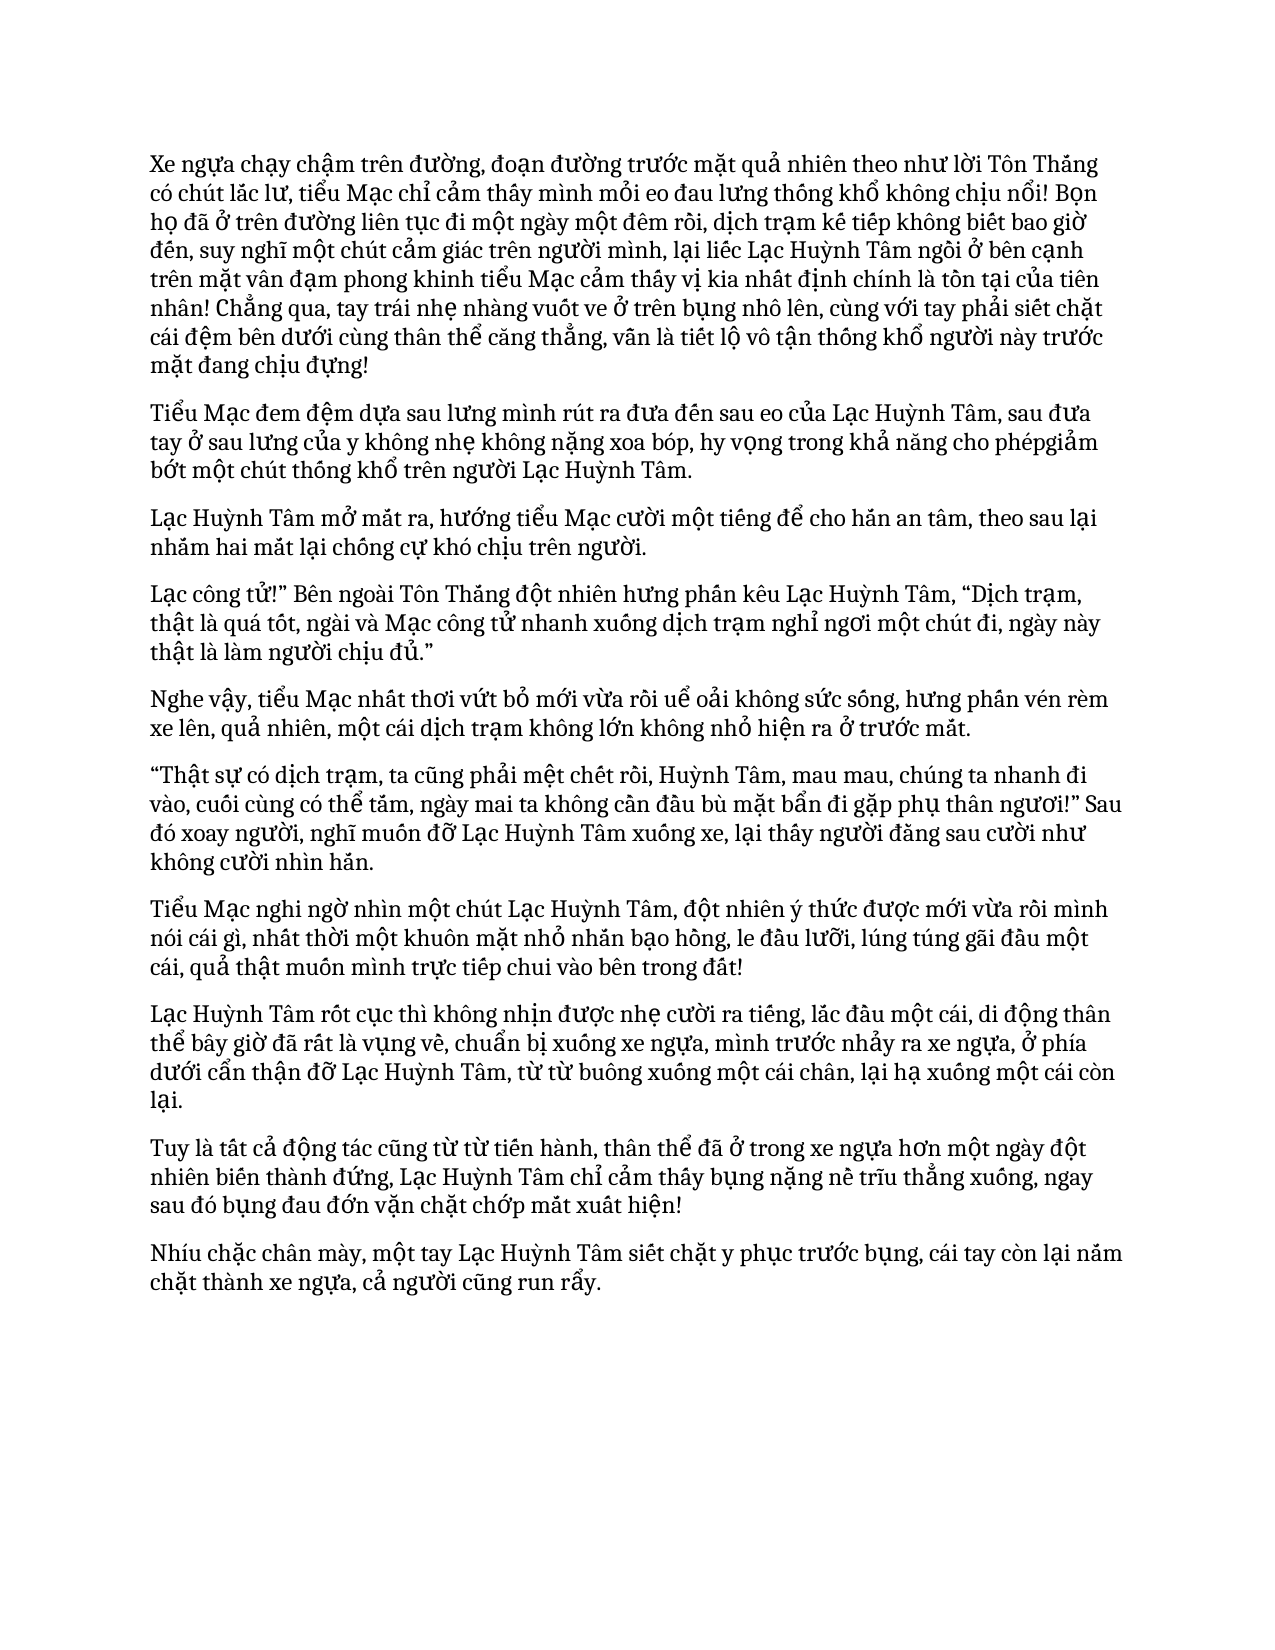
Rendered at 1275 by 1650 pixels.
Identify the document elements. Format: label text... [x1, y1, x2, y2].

text Lạc công tử!” Bên ngoài Tôn Thắng đột nhiên hưng phấn kêu Lạc Huỳnh Tâm, “Dịch trạm, thật là quá tốt, ngài và Mạc công tử nhanh xuống dịch trạm nghỉ ngơi một chút đi, ngày này thật là làm người chịu đủ.” [150, 580, 1125, 666]
text “Thật sự có dịch trạm, ta cũng phải mệt chết rồi, Huỳnh Tâm, mau mau, chúng ta nhanh đi vào, cuối cùng có thể tắm, ngày mai ta không cần đầu bù mặt bẩn đi gặp phụ thân ngươi!” Sau đó xoay người, nghĩ muốn đỡ Lạc Huỳnh Tâm xuống xe, lại thấy người đằng sau cười như không cười nhìn hắn. [150, 761, 1125, 876]
text Tiểu Mạc nghi ngờ nhìn một chút Lạc Huỳnh Tâm, đột nhiên ý thức được mới vừa rồi mình nói cái gì, nhất thời một khuôn mặt nhỏ nhắn bạo hồng, le đầu lưỡi, lúng túng gãi đầu một cái, quả thật muốn mình trực tiếp chui vào bên trong đất! [150, 895, 1125, 981]
text Xe ngựa chạy chậm trên đường, đoạn đường trước mặt quả nhiên theo như lời Tôn Thắng có chút lắc lư, tiểu Mạc chỉ cảm thấy mình mỏi eo đau lưng thống khổ không chịu nổi! Bọn họ đã ở trên đường liên tục đi một ngày một đêm rồi, dịch trạm kế tiếp không biết bao giờ đến, suy nghĩ một chút cảm giác trên người mình, lại liếc Lạc Huỳnh Tâm ngồi ở bên cạnh trên mặt vân đạm phong khinh tiểu Mạc cảm thấy vị kia nhất định chính là tồn tại của tiên nhân! Chẳng qua, tay trái nhẹ nhàng vuốt ve ở trên bụng nhô lên, cùng với tay phải siết chặt cái đệm bên dưới cùng thân thể căng thẳng, vẫn là tiết lộ vô tận thống khổ người này trước mặt đang chịu đựng! [150, 150, 1125, 380]
text Nhíu chặc chân mày, một tay Lạc Huỳnh Tâm siết chặt y phục trước bụng, cái tay còn lại nắm chặt thành xe ngựa, cả người cũng run rẩy. [150, 1239, 1125, 1354]
text Nghe vậy, tiểu Mạc nhất thơi vứt bỏ mới vừa rồi uể oải không sức sống, hưng phấn vén rèm xe lên, quả nhiên, một cái dịch trạm không lớn không nhỏ hiện ra ở trước mắt. [150, 685, 1125, 742]
text Tiểu Mạc đem đệm dựa sau lưng mình rút ra đưa đến sau eo của Lạc Huỳnh Tâm, sau đưa tay ở sau lưng của y không nhẹ không nặng xoa bóp, hy vọng trong khả năng cho phépgiảm bớt một chút thống khổ trên người Lạc Huỳnh Tâm. [150, 399, 1125, 485]
text Lạc Huỳnh Tâm rốt cục thì không nhịn được nhẹ cười ra tiếng, lắc đầu một cái, di động thân thể bây giờ đã rất là vụng về, chuẩn bị xuống xe ngựa, mình trước nhảy ra xe ngựa, ở phía dưới cẩn thận đỡ Lạc Huỳnh Tâm, từ từ buông xuống một cái chân, lại hạ xuống một cái còn lại. [150, 1000, 1125, 1115]
text Tuy là tất cả động tác cũng từ từ tiến hành, thân thể đã ở trong xe ngựa hơn một ngày đột nhiên biến thành đứng, Lạc Huỳnh Tâm chỉ cảm thấy bụng nặng nề trĩu thẳng xuống, ngay sau đó bụng đau đớn vặn chặt chớp mắt xuất hiện! [150, 1134, 1125, 1220]
text Lạc Huỳnh Tâm mở mắt ra, hướng tiểu Mạc cười một tiếng để cho hắn an tâm, theo sau lại nhắm hai mắt lại chống cự khó chịu trên người. [150, 504, 1125, 561]
